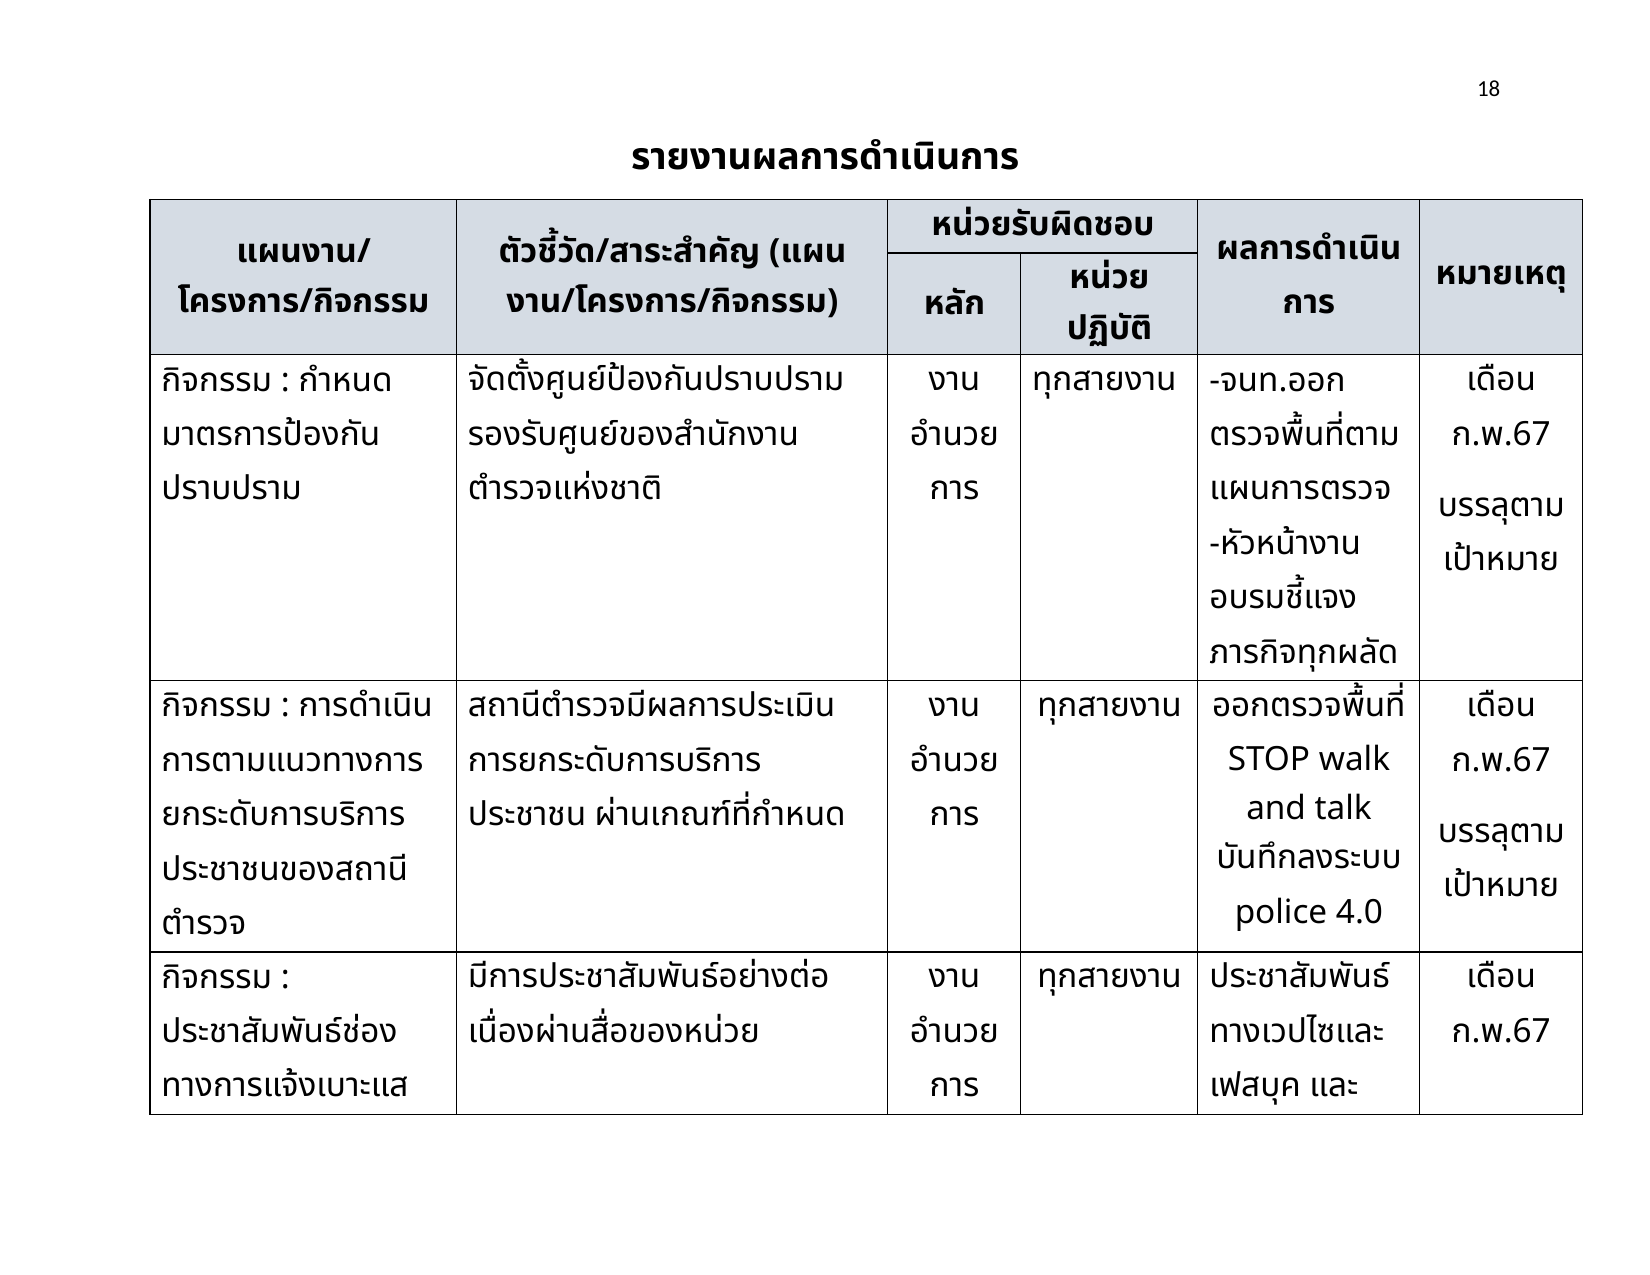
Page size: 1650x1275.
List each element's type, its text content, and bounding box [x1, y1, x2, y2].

table_cell หลัก [888, 254, 1020, 354]
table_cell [151, 953, 456, 1114]
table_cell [1198, 953, 1419, 1114]
table_header หมายเหตุ [1420, 200, 1582, 354]
table_cell กิจกรรม : การดำเนินการตามแนวทางการยกระดับการบริการประชาชนของสถานีตำรวจ [151, 681, 456, 951]
table_cell งานอำนวยการ [888, 681, 1020, 951]
table_cell เดือน ก.พ.67 บรรลุตามเป้าหมาย [1420, 355, 1582, 680]
table_cell งานอำนวยการ [888, 953, 1020, 1114]
table_cell -จนท.ออกตรวจพื้นที่ตามแผนการตรวจ -หัวหน้างาน อบรมชี้แจงภารกิจทุกผลัด [1198, 355, 1419, 680]
table_cell งานอำนวยการ [888, 355, 1020, 680]
table_header ตัวชี้วัด/สาระสำคัญ (แผนงาน/โครงการ/กิจกรรม) [457, 200, 887, 354]
table_cell สถานีตำรวจมีผลการประเมินการยกระดับการบริการประชาชน ผ่านเกณฑ์ที่กำหนด [457, 681, 887, 951]
table_cell ทุกสายงาน [1021, 355, 1197, 680]
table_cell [457, 953, 887, 1114]
table_cell จัดตั้งศูนย์ป้องกันปราบปราม รองรับศูนย์ของสำนักงานตำรวจแห่งชาติ [457, 355, 887, 680]
table_header แผนงาน/โครงการ/กิจกรรม [151, 200, 456, 354]
table_cell กิจกรรม : กำหนดมาตรการป้องกันปราบปราม [151, 355, 456, 680]
table_cell หน่วยปฏิบัติ [1021, 254, 1197, 354]
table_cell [1420, 953, 1582, 1114]
table_cell ทุกสายงาน [1021, 681, 1197, 951]
table_cell ออกตรวจพื้นที่ STOP walk and talk บันทึกลงระบบ police 4.0 [1198, 681, 1419, 951]
table_header หน่วยรับผิดชอบ [888, 200, 1197, 252]
table_cell เดือน ก.พ.67 บรรลุตามเป้าหมาย [1420, 681, 1582, 951]
text รายงานผลการดำเนินการ [150, 130, 1500, 186]
table_header ผลการดำเนินการ [1198, 200, 1419, 354]
table_cell ทุกสายงาน [1021, 953, 1197, 1114]
